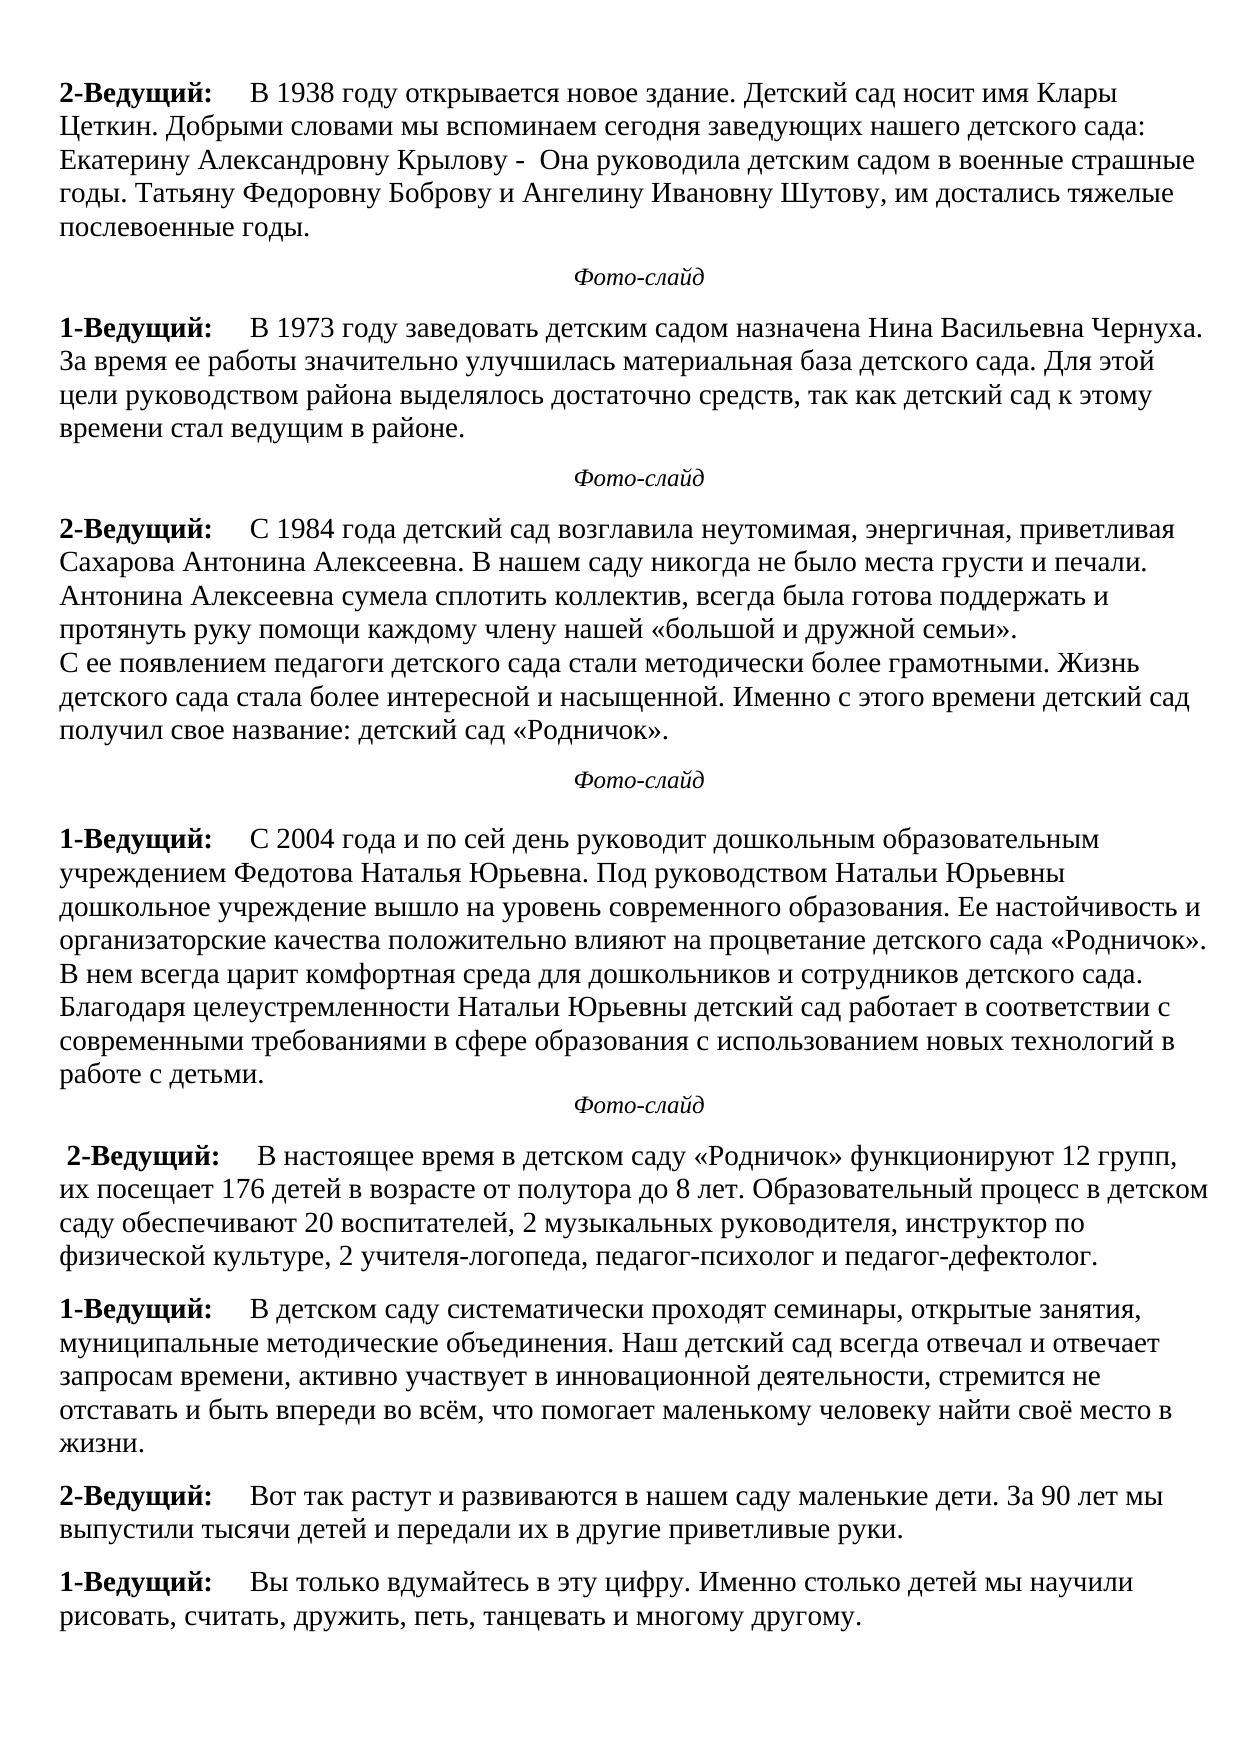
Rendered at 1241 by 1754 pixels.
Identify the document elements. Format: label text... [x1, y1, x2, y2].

text 2-Ведущий: Вот так растут и развиваются в нашем саду маленькие дети. За 90 лет мы [59, 1478, 1219, 1512]
text Фото-слайд [59, 765, 1219, 794]
text Сахарова Антонина Алексеевна. В нашем саду никогда не было места грусти и печали. Антонина Алексеевна сумела сплотить коллектив, всегда была готова поддержать и протянуть руку помощи каждому члену нашей «большой и дружной семьи». [59, 544, 1219, 645]
text Фото-слайд [59, 262, 1219, 291]
text Фото-слайд [59, 1090, 1219, 1119]
text рисовать, считать, дружить, петь, танцевать и многому другому. [59, 1598, 1219, 1631]
text С ее появлением педагоги детского сада стали методически более грамотными. Жизнь детского сада стала более интересной и насыщенной. Именно с этого времени детский сад получил свое название: детский сад «Родничок». [59, 645, 1219, 746]
text 2-Ведущий: В 1938 году открывается новое здание. Детский сад носит имя Клары Цеткин. Добрыми словами мы вспоминаем сегодня заведующих нашего детского сада: Екатерину Александровну Крылову - Она руководила детским садом в военные страшные годы. Татьяну Федоровну Боброву и Ангелину Ивановну Шутову, им достались тяжелые послевоенные годы. [59, 75, 1219, 243]
text 1-Ведущий: В детском саду систематически проходят семинары, открытые занятия, муниципальные методические объединения. Наш детский сад всегда отвечал и отвечает запросам времени, активно участвует в инновационной деятельности, стремится не отставать и быть впереди во всём, что помогает маленькому человеку найти своё место в жизни. [59, 1291, 1219, 1459]
text 1-Ведущий: С 2004 года и по сей день руководит дошкольным образовательным [59, 822, 1219, 855]
text 1-Ведущий: Вы только вдумайтесь в эту цифру. Именно столько детей мы научили [59, 1564, 1219, 1598]
text 2-Ведущий: В настоящее время в детском саду «Родничок» функционируют 12 групп, их посещает 176 детей в возрасте от полутора до 8 лет. Образовательный процесс в детском саду обеспечивают 20 воспитателей, 2 музыкальных руководителя, инструктор по физической культуре, 2 учителя-логопеда, педагог-психолог и педагог-дефектолог. [59, 1138, 1219, 1272]
text 2-Ведущий: С 1984 года детский сад возглавила неутомимая, энергичная, приветливая [59, 511, 1219, 544]
text 1-Ведущий: В 1973 году заведовать детским садом назначена Нина Васильевна Чернуха. За время ее работы значительно улучшилась материальная база детского сада. Для этой цели руководством района выделялось достаточно средств, так как детский сад к этому времени стал ведущим в районе. [59, 310, 1219, 444]
text выпустили тысячи детей и передали их в другие приветливые руки. [59, 1512, 1219, 1545]
text учреждением Федотова Наталья Юрьевна. Под руководством Натальи Юрьевны дошкольное учреждение вышло на уровень современного образования. Ее настойчивость и организаторские качества положительно влияют на процветание детского сада «Родничок». В нем всегда царит комфортная среда для дошкольников и сотрудников детского сада. Благодаря целеустремленности Натальи Юрьевны детский сад работает в соответствии с современными требованиями в сфере образования с использованием новых технологий в работе с детьми. [59, 855, 1219, 1090]
text Фото-слайд [59, 463, 1219, 492]
